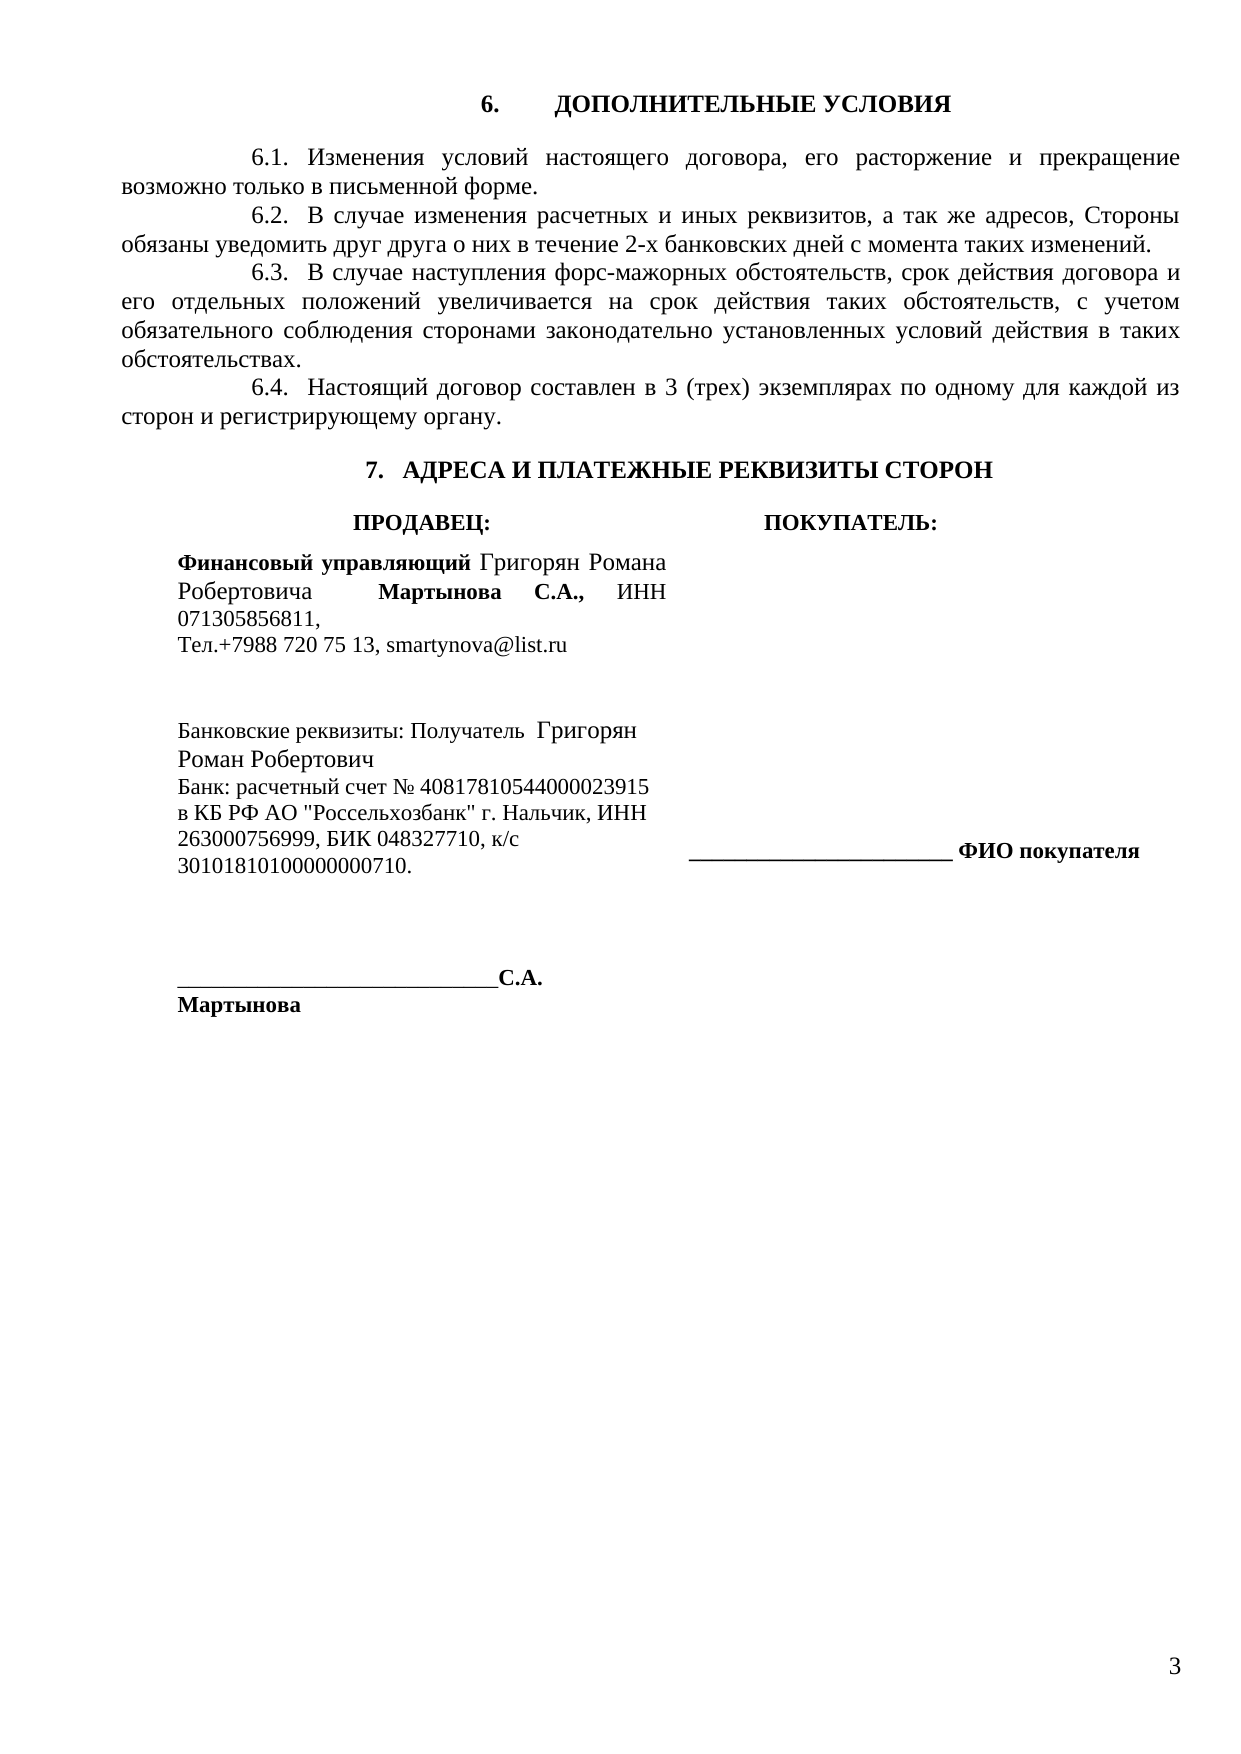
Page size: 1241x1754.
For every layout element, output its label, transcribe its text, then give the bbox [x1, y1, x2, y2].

table_cell Финансовый управляющий Григорян Романа Робертовича Мартынова С.А., ИНН 071305856811, Тел.+7988 720 75 13, smartynova@list.ru Банковские реквизиты: Получатель Григорян Роман Робертович Банк: расчетный счет № 40817810544000023915 в КБ РФ АО "Россельхозбанк" г. Нальчик, ИНН 263000756999, БИК 048327710, к/с 30101810100000000710. ____________________________С.А. Мартынова [166, 548, 678, 1017]
list Настоящий договор составлен в 3 (трех) экземплярах по одному для каждой из сторон и регистрирующему органу. [121, 372, 1181, 430]
list В случае наступления форс-мажорных обстоятельств, срок действия договора и его отдельных положений увеличивается на срок действия таких обстоятельств, с учетом обязательного соблюдения сторонами законодательно установленных условий действия в таких обстоятельствах. [121, 257, 1181, 372]
table_cell _______________________ ФИО покупателя [678, 548, 1170, 1017]
list ДОПОЛНИТЕЛЬНЫЕ УСЛОВИЯ [121, 89, 1181, 117]
list Изменения условий настоящего договора, его расторжение и прекращение возможно только в письменной форме. [121, 142, 1181, 200]
table_header ПРОДАВЕЦ: [166, 509, 678, 547]
table_header ПОКУПАТЕЛЬ: [678, 509, 1170, 547]
list В случае изменения расчетных и иных реквизитов, а так же адресов, Стороны обязаны уведомить друг друга о них в течение 2-х банковских дней с момента таких изменений. [121, 200, 1181, 257]
list АДРЕСА И ПЛАТЕЖНЫЕ РЕКВИЗИТЫ СТОРОН [177, 455, 1181, 484]
